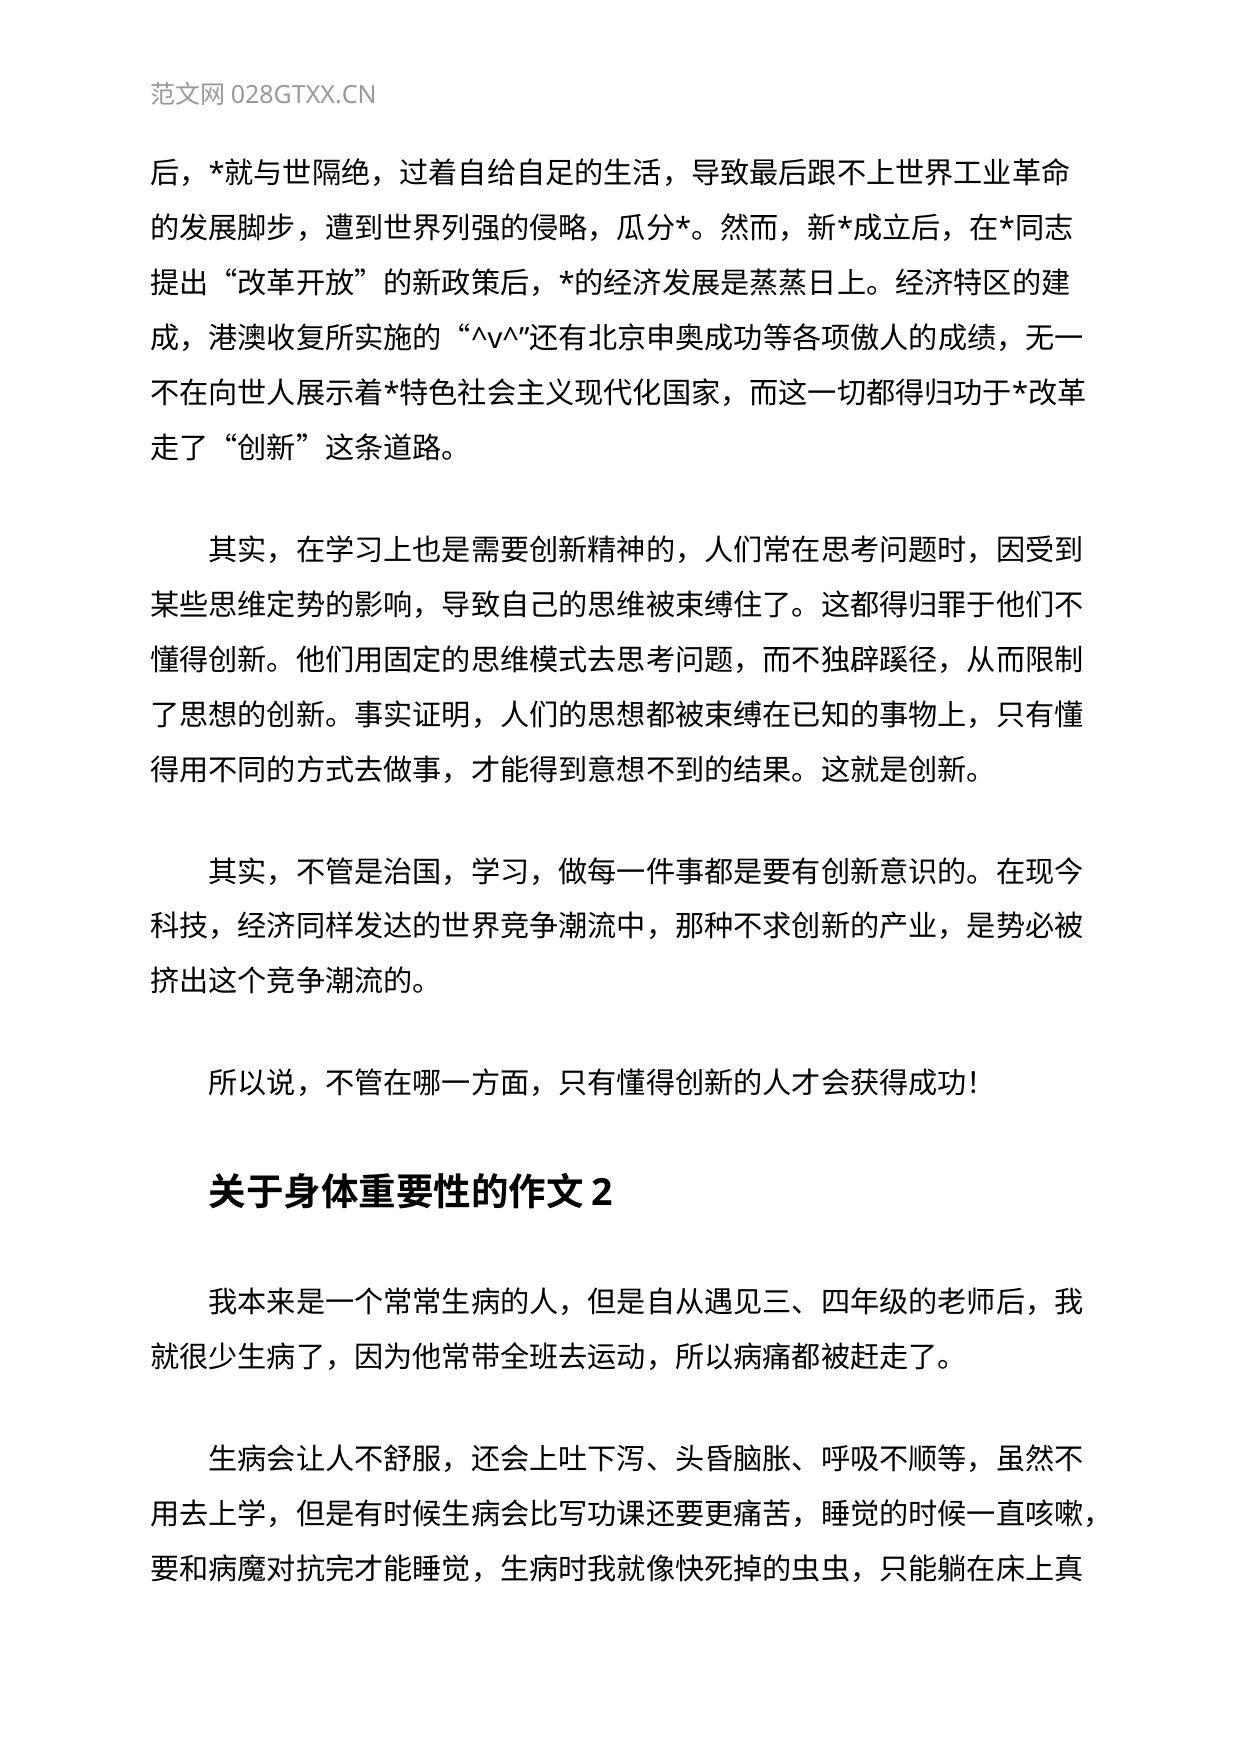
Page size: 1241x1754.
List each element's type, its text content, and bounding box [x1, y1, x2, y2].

text 所以说，不管在哪一方面，只有懂得创新的人才会获得成功！ [150, 1060, 1090, 1102]
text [150, 150, 1090, 467]
text 其实，在学习上也是需要创新精神的，人们常在思考问题时，因受到某些思维定势的影响，导致自己的思维被束缚住了。这都得归罪于他们不懂得创新。他们用固定的思维模式去思考问题，而不独辟蹊径，从而限制了思想的创新。事实证明，人们的思想都被束缚在已知的事物上，只有懂得用不同的方式去做事，才能得到意想不到的结果。这就是创新。 [150, 527, 1090, 789]
text 其实，不管是治国，学习，做每一件事都是要有创新意识的。在现今科技，经济同样发达的世界竞争潮流中，那种不求创新的产业，是势必被挤出这个竞争潮流的。 [150, 848, 1090, 1000]
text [150, 1436, 1090, 1588]
text 我本来是一个常常生病的人，但是自从遇见三、四年级的老师后，我就很少生病了，因为他常带全班去运动，所以病痛都被赶走了。 [150, 1279, 1090, 1376]
text 关于身体重要性的作文2 [150, 1161, 1090, 1216]
